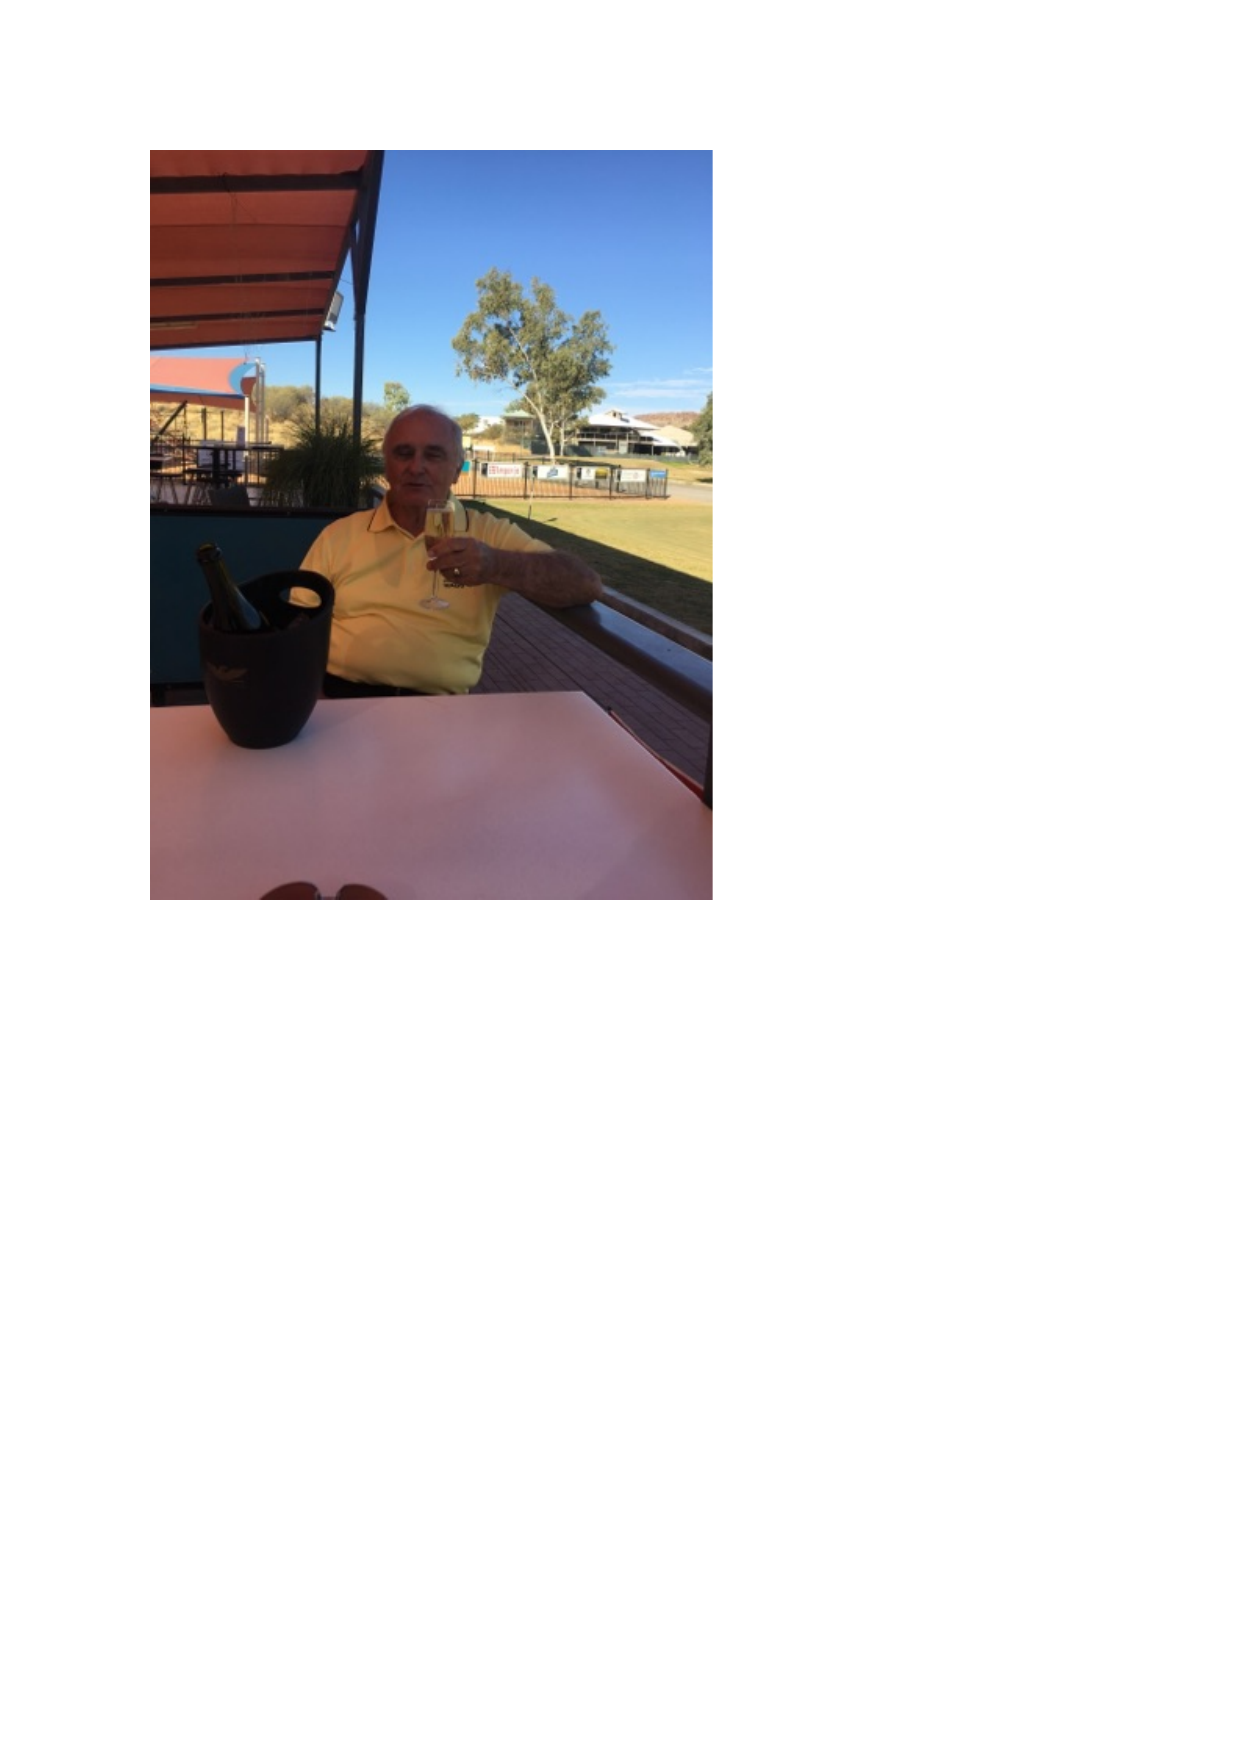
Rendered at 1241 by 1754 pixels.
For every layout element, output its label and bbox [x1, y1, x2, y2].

picture [150, 150, 713, 900]
